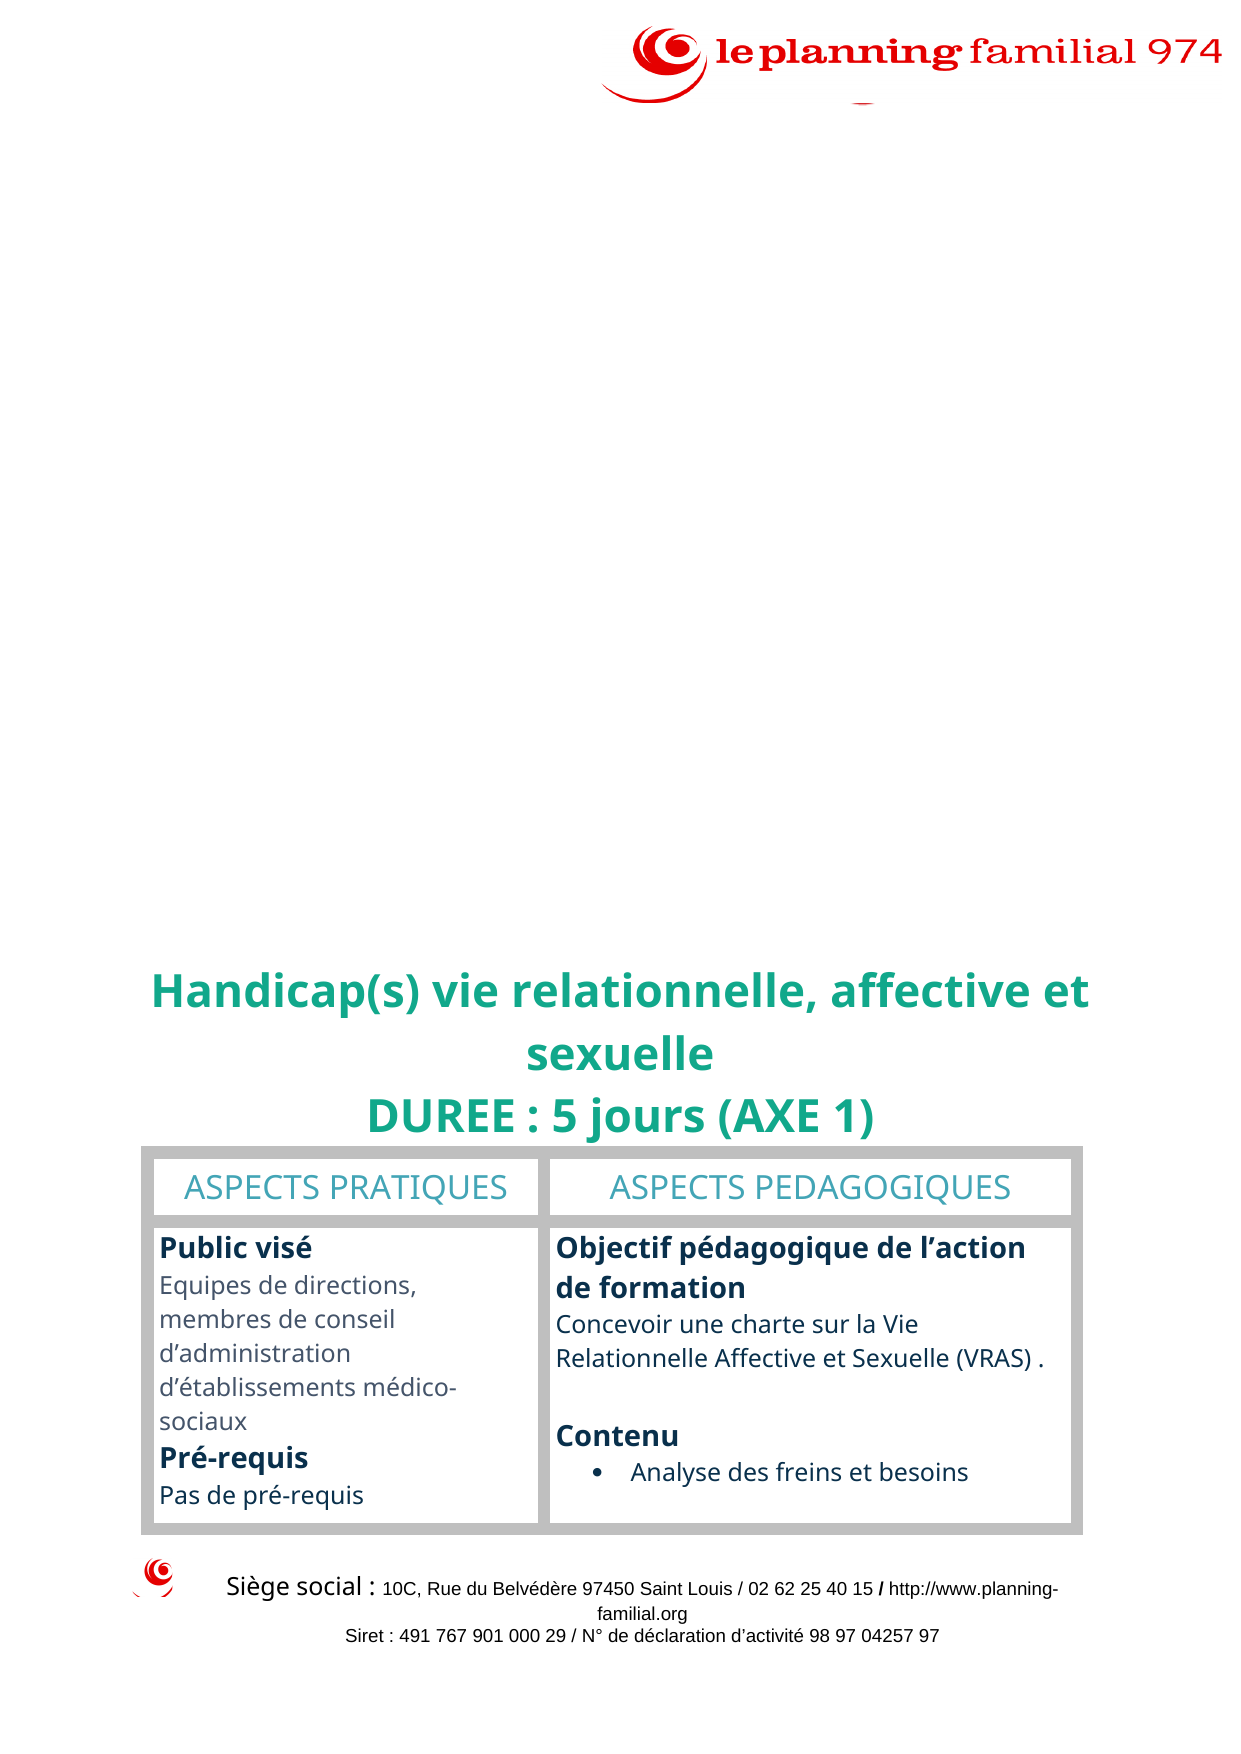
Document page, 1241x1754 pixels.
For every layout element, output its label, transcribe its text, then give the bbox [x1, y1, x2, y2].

table_header ASPECTS PEDAGOGIQUES [550, 1159, 1071, 1215]
picture [131, 1558, 173, 1596]
table_header ASPECTS PRATIQUES [154, 1159, 538, 1215]
picture [601, 26, 1222, 122]
subtitle Handicap(s) vie relationnelle, affective et sexuelle [148, 959, 1093, 1083]
subtitle DUREE : 5 jours (AXE 1) [148, 1083, 1093, 1146]
